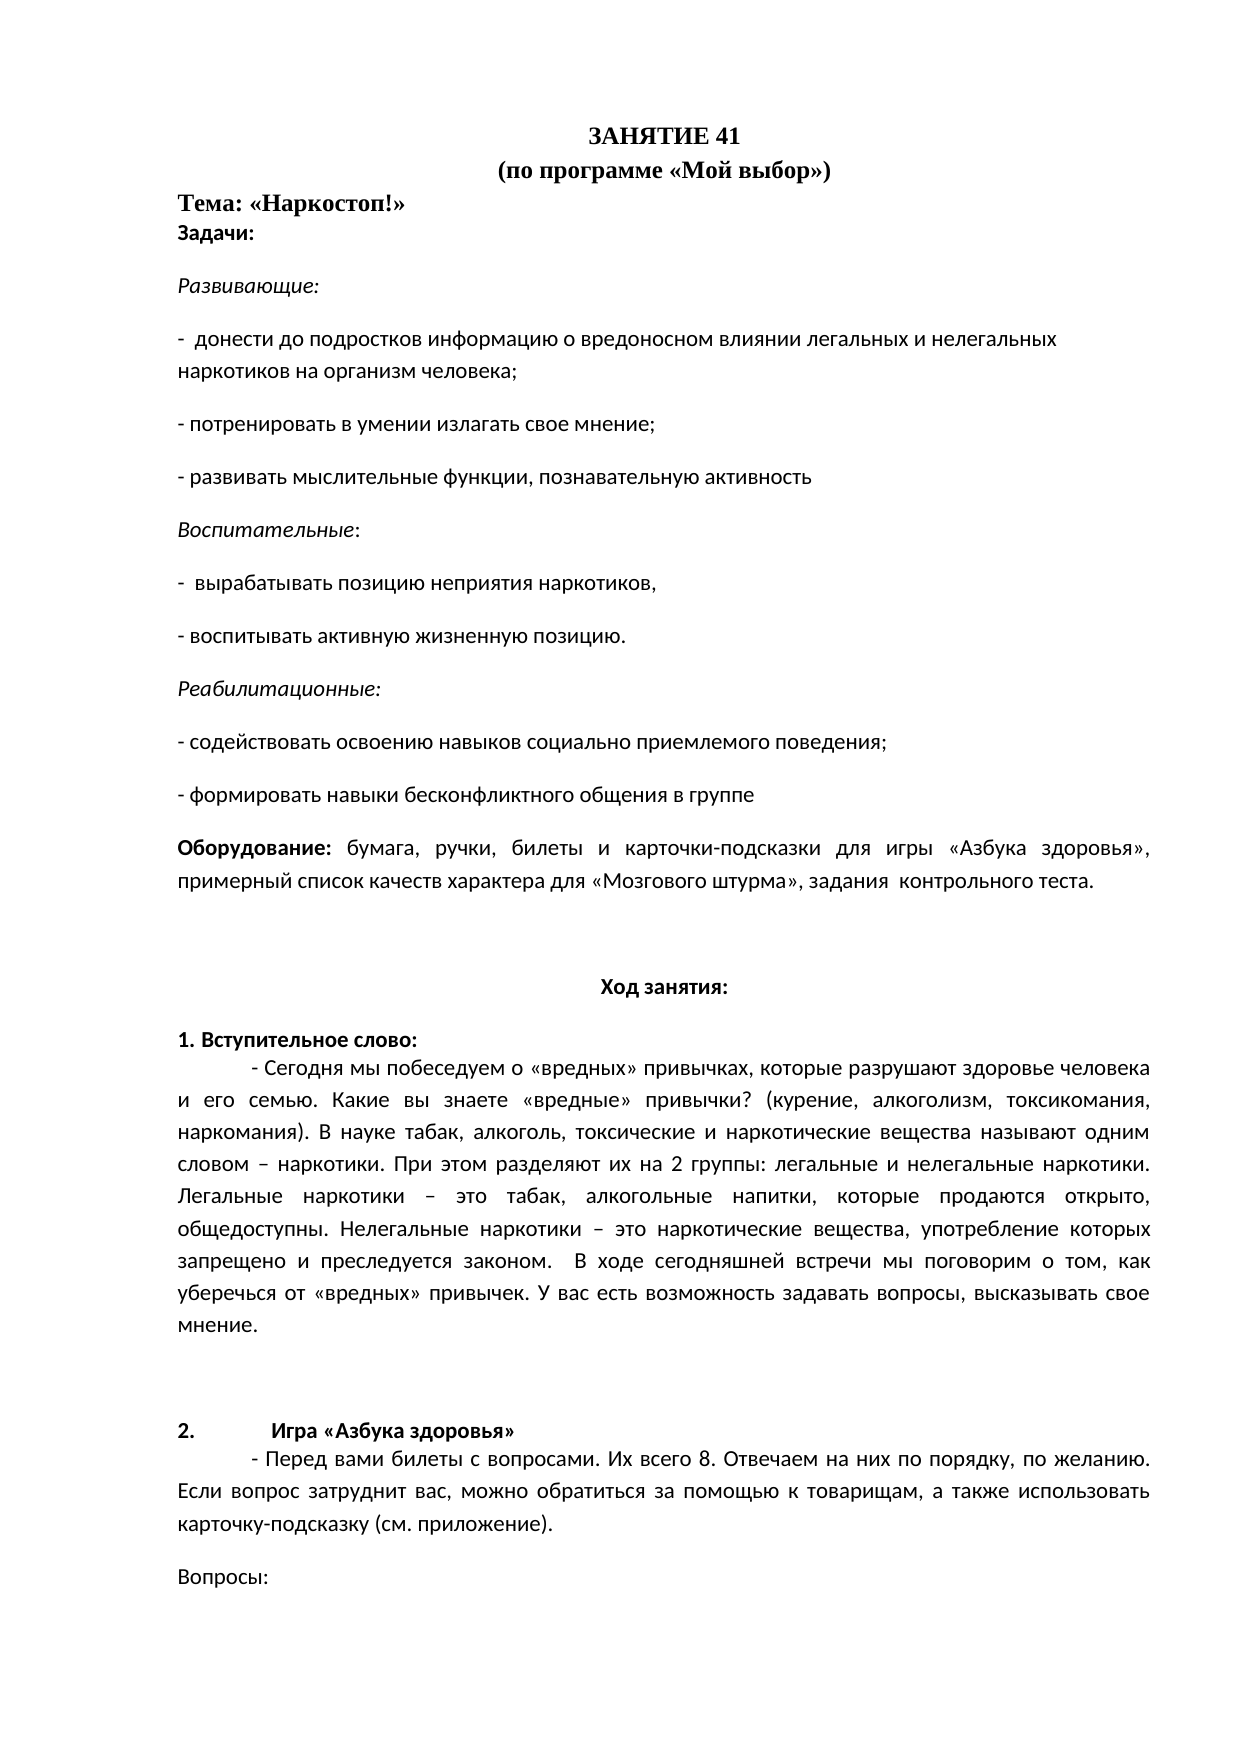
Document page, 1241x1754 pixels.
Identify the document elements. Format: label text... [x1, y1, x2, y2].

text Оборудование: бумага, ручки, билеты и карточки-подсказки для игры «Азбука здоровья», примерный список качеств характера для «Мозгового штурма», задания контрольного теста. [177, 833, 1152, 894]
text - развивать мыслительные функции, познавательную активность [177, 462, 1152, 490]
text Вопросы: [177, 1562, 1171, 1590]
text Ход занятия: [177, 972, 1152, 1000]
list Игра «Азбука здоровья» [177, 1416, 1152, 1444]
text Тема: «Наркостоп!» [177, 185, 1152, 218]
text - потренировать в умении излагать свое мнение; [177, 409, 1152, 437]
text - Сегодня мы побеседуем о «вредных» привычках, которые разрушают здоровье человека и его семью. Какие вы знаете «вредные» привычки? (курение, алкоголизм, токсикомания, наркомания). В науке табак, алкоголь, токсические и наркотические вещества называют одним словом – наркотики. При этом разделяют их на 2 группы: легальные и нелегальные наркотики. Легальные наркотики – это табак, алкогольные напитки, которые продаются открыто, общедоступны. Нелегальные наркотики – это наркотические вещества, употребление которых запрещено и преследуется законом. В ходе сегодняшней встречи мы поговорим о том, как уберечься от «вредных» привычек. У вас есть возможность задавать вопросы, высказывать свое мнение. [177, 1053, 1152, 1338]
text - воспитывать активную жизненную позицию. [177, 621, 1152, 649]
text - формировать навыки бесконфликтного общения в группе [177, 781, 1152, 808]
text (по программе «Мой выбор») [177, 151, 1152, 185]
text Развивающие: [177, 271, 1152, 299]
text - содействовать освоению навыков социально приемлемого поведения; [177, 727, 1152, 756]
text - вырабатывать позицию неприятия наркотиков, [177, 568, 1152, 596]
text - донести до подростков информацию о вредоносном влиянии легальных и нелегальных наркотиков на организм человека; [177, 324, 1152, 384]
list Вступительное слово: [177, 1025, 1152, 1053]
text ЗАНЯТИЕ 41 [177, 118, 1152, 151]
text Реабилитационные: [177, 674, 1152, 702]
text Задачи: [177, 218, 1152, 246]
text Воспитательные: [177, 515, 1152, 543]
text - Перед вами билеты с вопросами. Их всего 8. Отвечаем на них по порядку, по желанию. Если вопрос затруднит вас, можно обратиться за помощью к товарищам, а также использовать карточку-подсказку (см. приложение). [177, 1444, 1152, 1537]
